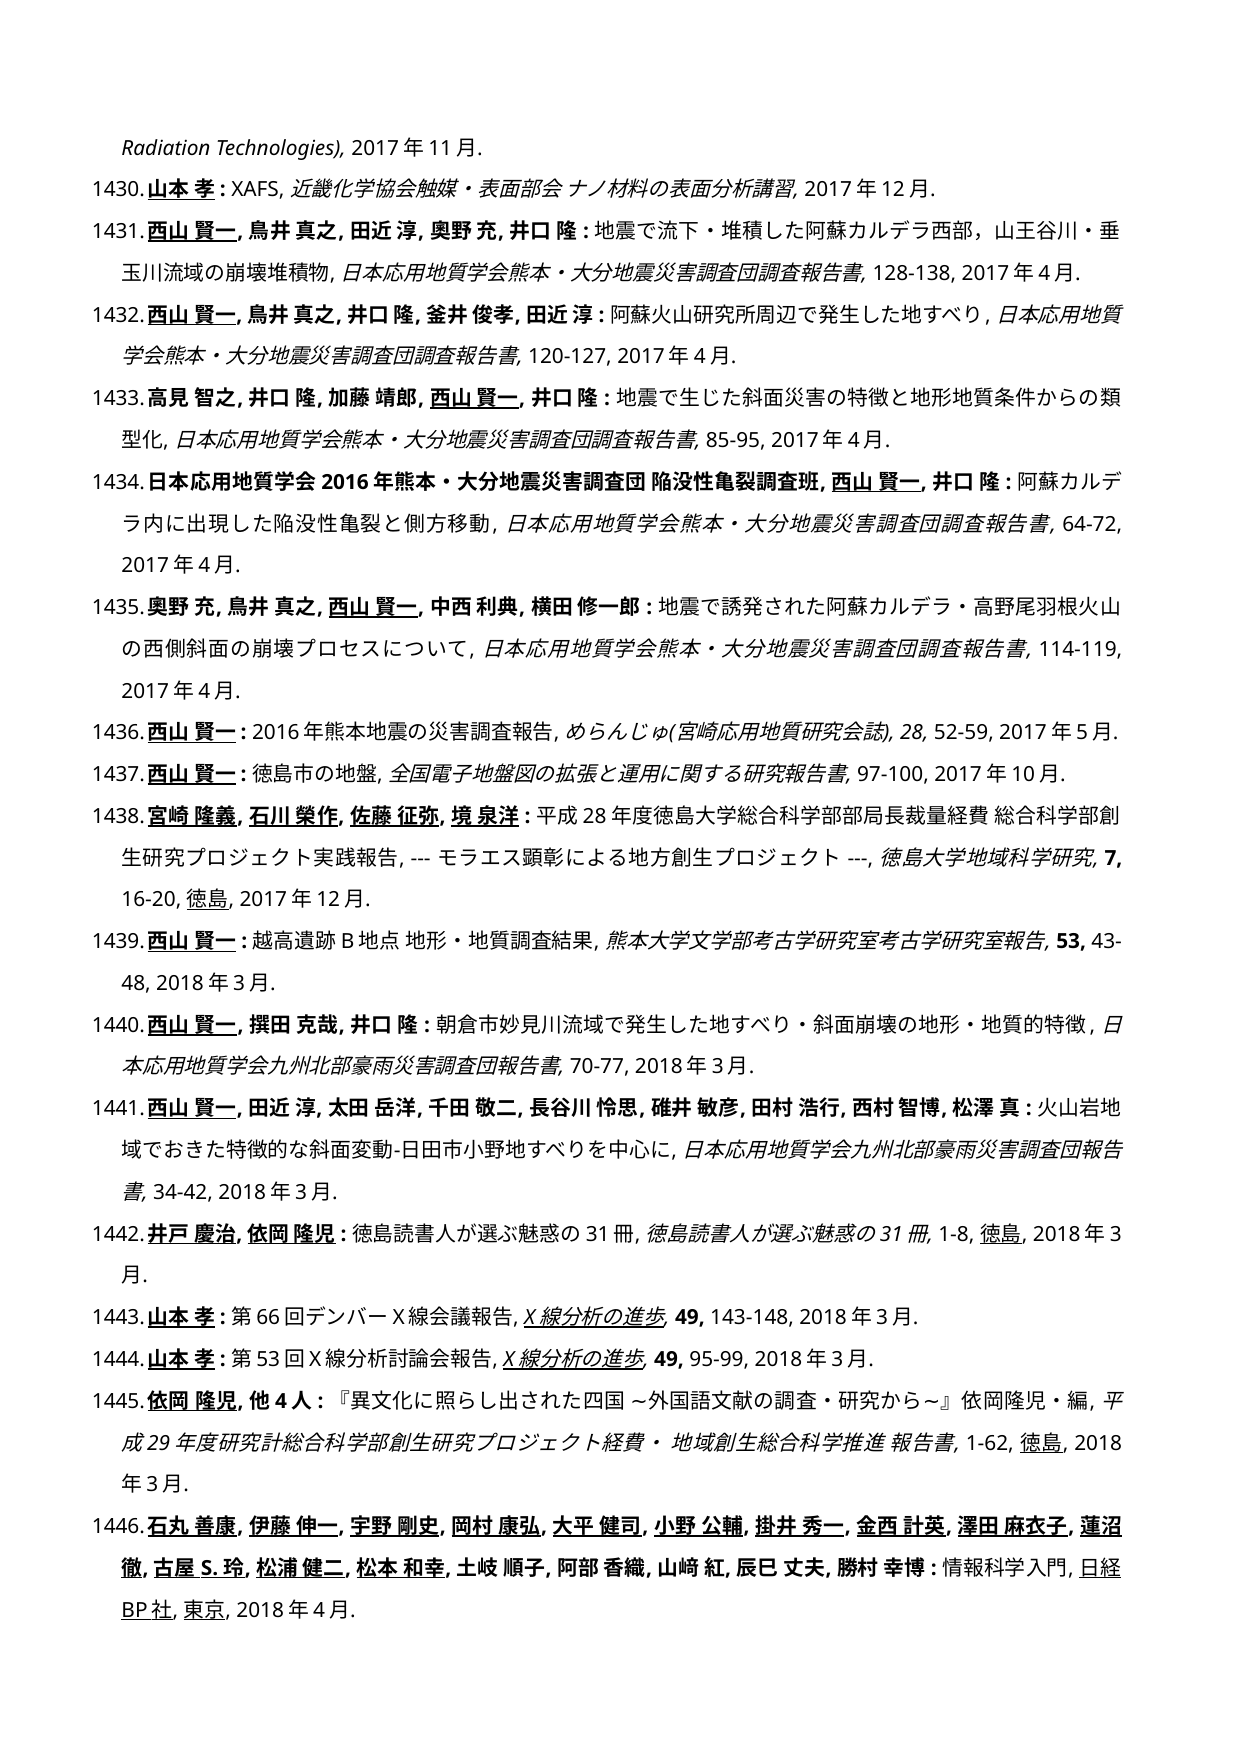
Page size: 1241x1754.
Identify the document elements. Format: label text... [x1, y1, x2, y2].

list 山本 孝 : 第53回X線分析討論会報告, X線分析の進歩, 49, 95-99, 2018年3月. [92, 1336, 1122, 1378]
list 日本応用地質学会 2016年熊本・大分地震災害調査団 陥没性亀裂調査班, 西山 賢一, 井口 隆 : 阿蘇カルデラ内に出現した陥没性亀裂と側方移動, 日本応用地質学会熊本・大分地震災害調査団調査報告書, 64-72, 2017年4月. [92, 459, 1122, 584]
list 高見 智之, 井口 隆, 加藤 靖郎, 西山 賢一, 井口 隆 : 地震で生じた斜面災害の特徴と地形地質条件からの類型化, 日本応用地質学会熊本・大分地震災害調査団調査報告書, 85-95, 2017年4月. [92, 376, 1122, 459]
list 宮崎 隆義, 石川 榮作, 佐藤 征弥, 境 泉洋 : 平成28年度徳島大学総合科学部部局長裁量経費 総合科学部創生研究プロジェクト実践報告, --- モラエス顕彰による地方創生プロジェクト ---, 徳島大学地域科学研究, 7, 16-20, 徳島, 2017年12月. [92, 793, 1122, 919]
list 依岡 隆児, 他4人 : 『異文化に照らし出された四国 ∼外国語文献の調査・研究から∼』依岡隆児・編, 平成29年度研究計総合科学部創生研究プロジェクト経費・ 地域創生総合科学推進 報告書, 1-62, 徳島, 2018年3月. [92, 1378, 1122, 1503]
list 奧野 充, 鳥井 真之, 西山 賢一, 中西 利典, 横田 修一郎 : 地震で誘発された阿蘇カルデラ・高野尾羽根火山の西側斜面の崩壊プロセスについて, 日本応用地質学会熊本・大分地震災害調査団調査報告書, 114-119, 2017年4月. [92, 584, 1122, 710]
list 西山 賢一 : 徳島市の地盤, 全国電子地盤図の拡張と運用に関する研究報告書, 97-100, 2017年10月. [92, 752, 1122, 793]
list 山本 孝 : 第66回デンバーX線会議報告, X線分析の進歩, 49, 143-148, 2018年3月. [92, 1295, 1122, 1336]
list 井戸 慶治, 依岡 隆児 : 徳島読書人が選ぶ魅惑の31冊, 徳島読書人が選ぶ魅惑の31冊, 1-8, 徳島, 2018年3月. [92, 1211, 1122, 1295]
list 山本 孝 : XAFS, 近畿化学協会触媒・表面部会 ナノ材料の表面分析講習, 2017年12月. [92, 167, 1122, 209]
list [92, 125, 1122, 167]
list 西山 賢一 : 2016年熊本地震の災害調査報告, めらんじゅ(宮崎応用地質研究会誌), 28, 52-59, 2017年5月. [92, 710, 1122, 752]
list 西山 賢一 : 越高遺跡B地点 地形・地質調査結果, 熊本大学文学部考古学研究室考古学研究室報告, 53, 43-48, 2018年3月. [92, 919, 1122, 1002]
list 西山 賢一, 田近 淳, 太田 岳洋, 千田 敬二, 長谷川 怜思, 碓井 敏彦, 田村 浩行, 西村 智博, 松澤 真 : 火山岩地域でおきた特徴的な斜面変動-日田市小野地すべりを中心に, 日本応用地質学会九州北部豪雨災害調査団報告書, 34-42, 2018年3月. [92, 1086, 1122, 1211]
list 西山 賢一, 鳥井 真之, 田近 淳, 奧野 充, 井口 隆 : 地震で流下・堆積した阿蘇カルデラ西部，山王谷川・垂玉川流域の崩壊堆積物, 日本応用地質学会熊本・大分地震災害調査団調査報告書, 128-138, 2017年4月. [92, 209, 1122, 292]
list 西山 賢一, 撰田 克哉, 井口 隆 : 朝倉市妙見川流域で発生した地すべり・斜面崩壊の地形・地質的特徴, 日本応用地質学会九州北部豪雨災害調査団報告書, 70-77, 2018年3月. [92, 1002, 1122, 1086]
list 西山 賢一, 鳥井 真之, 井口 隆, 釜井 俊孝, 田近 淳 : 阿蘇火山研究所周辺で発生した地すべり, 日本応用地質学会熊本・大分地震災害調査団調査報告書, 120-127, 2017年4月. [92, 292, 1122, 376]
list 石丸 善康, 伊藤 伸一, 宇野 剛史, 岡村 康弘, 大平 健司, 小野 公輔, 掛井 秀一, 金西 計英, 澤田 麻衣子, 蓮沼 徹, 古屋 S. 玲, 松浦 健二, 松本 和幸, 土岐 順子, 阿部 香織, 山﨑 紅, 辰巳 丈夫, 勝村 幸博 : 情報科学入門, 日経BP社, 東京, 2018年4月. [92, 1503, 1122, 1629]
